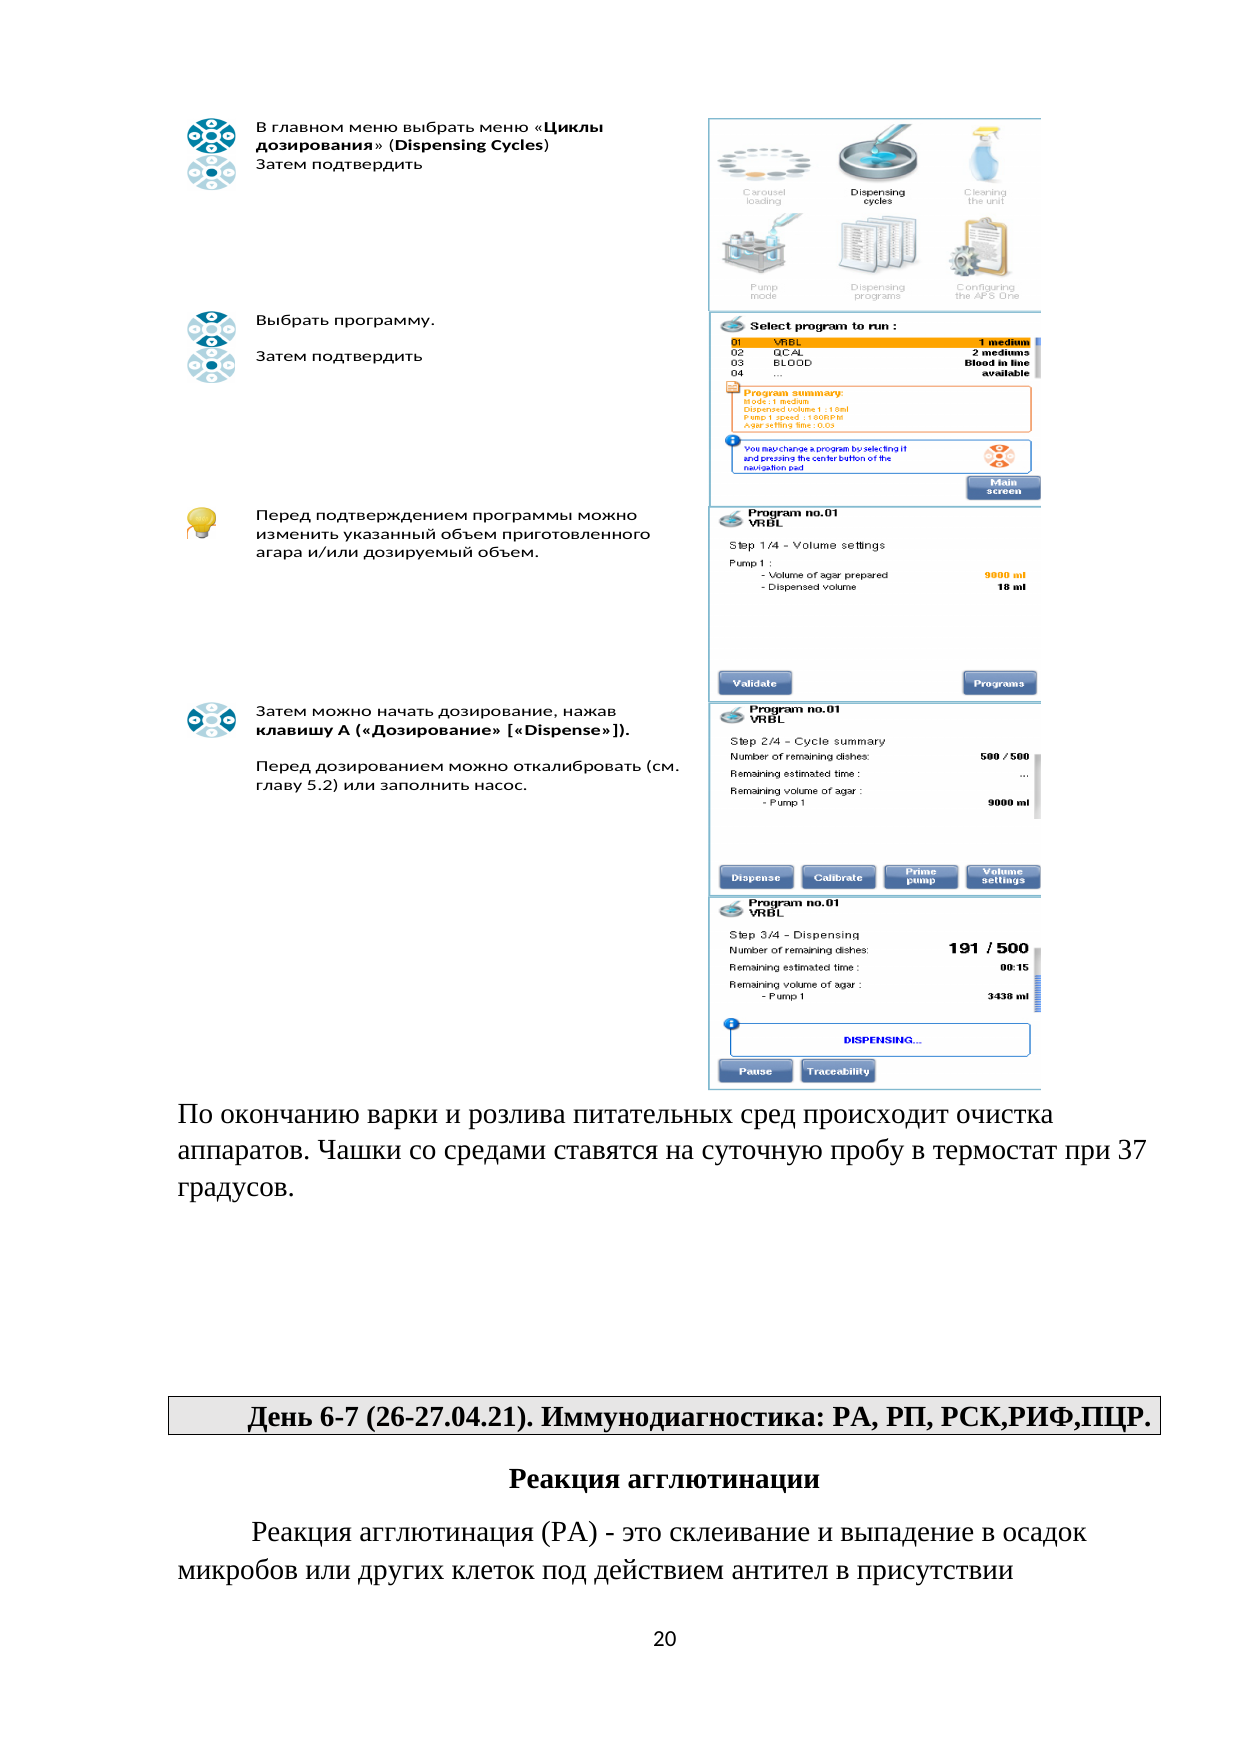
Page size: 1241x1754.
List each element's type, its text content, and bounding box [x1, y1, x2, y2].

text День 6-7 (26-27.04.21). Иммунодиагностика: РА, РП, РСК,РИФ,ПЦР. [169, 1397, 1160, 1434]
text Реакция агглютинации [177, 1461, 1152, 1495]
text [177, 1514, 1152, 1586]
text По окончанию варки и розлива питательных сред происходит очистка аппаратов. Чашки со средами ставятся на суточную пробу в термостат при 37 градусов. [177, 1096, 1152, 1202]
